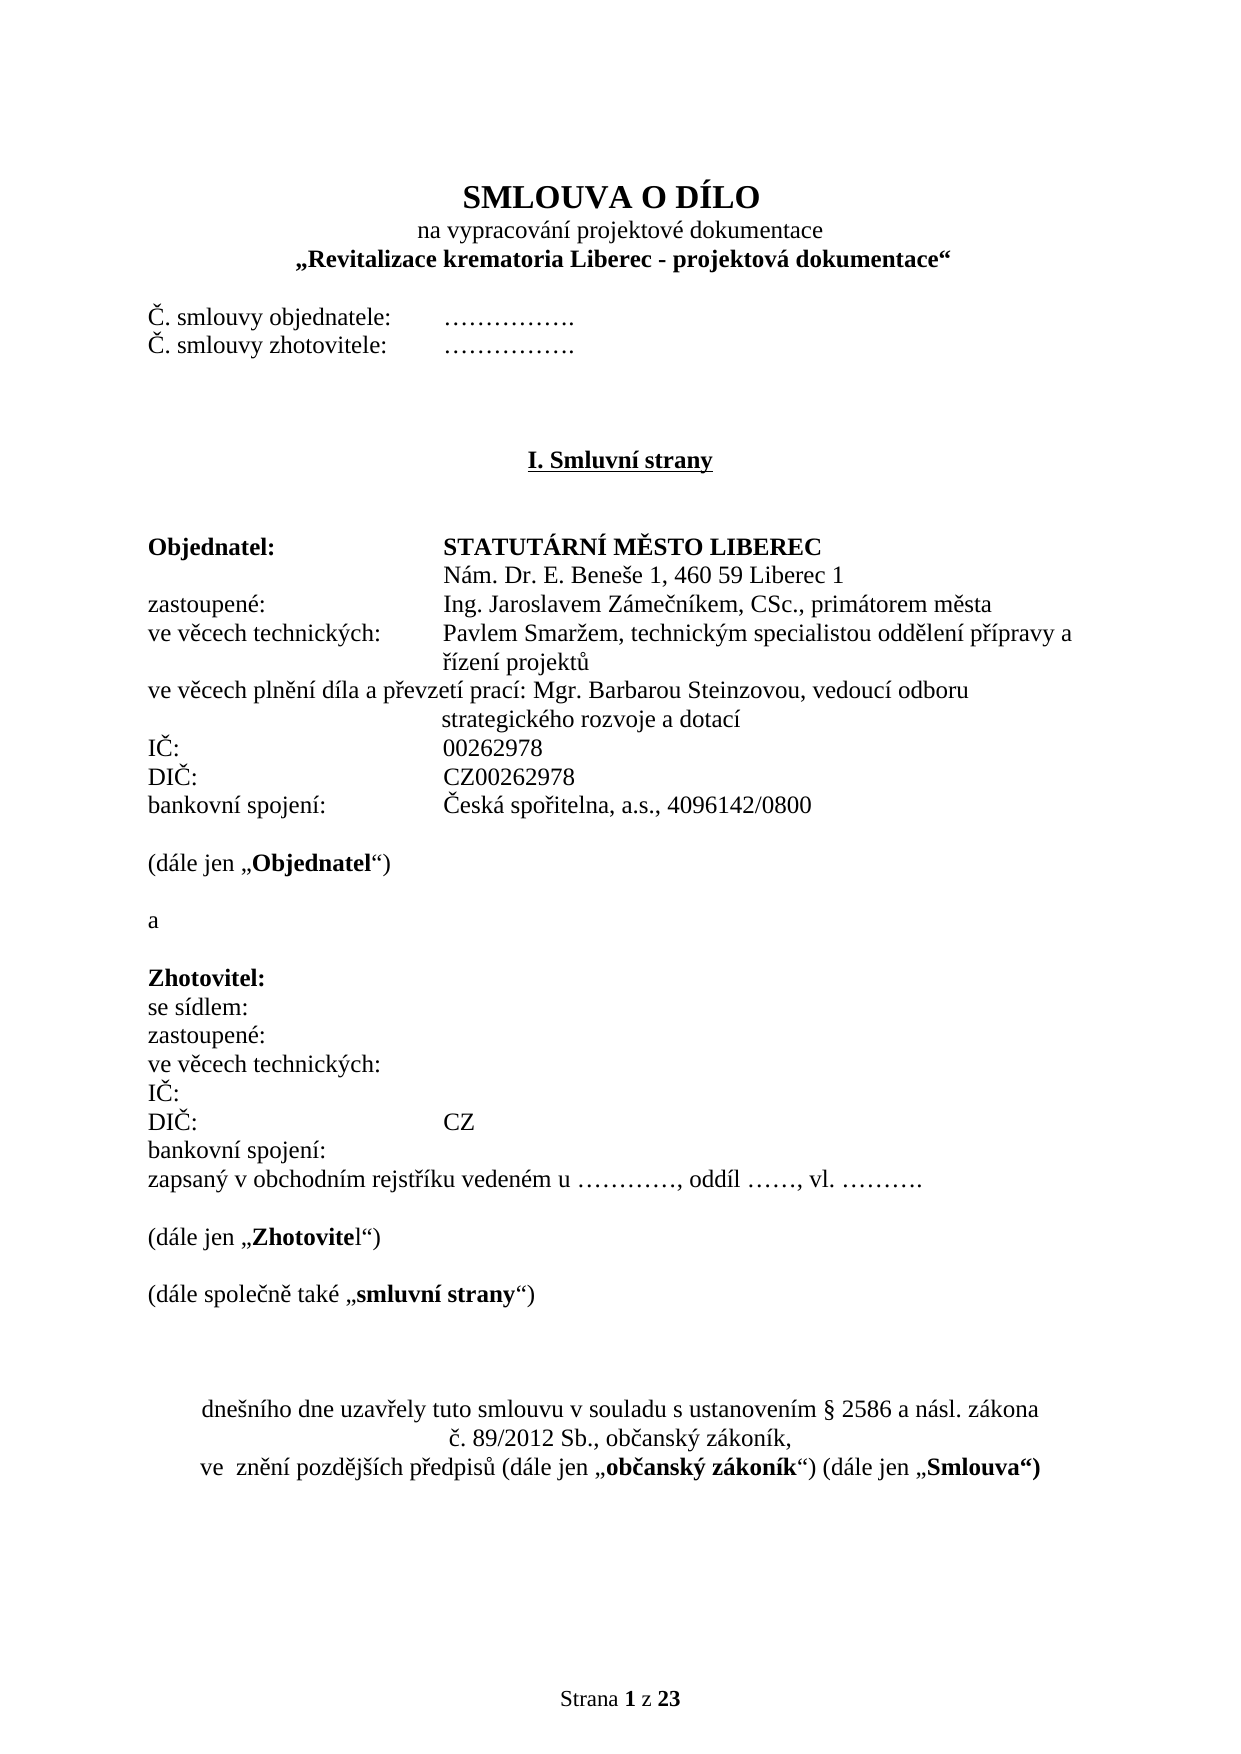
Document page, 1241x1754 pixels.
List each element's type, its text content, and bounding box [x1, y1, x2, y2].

text Zhotovitel: [148, 963, 1093, 992]
text zastoupené: Ing. Jaroslavem Zámečníkem, CSc., primátorem města [148, 589, 1093, 618]
text bankovní spojení: [148, 1136, 1093, 1164]
text (dále jen „Objednatel“) [148, 848, 1093, 877]
text I. Smluvní strany [148, 446, 1093, 474]
text ve věcech plnění díla a převzetí prací: Mgr. Barbarou Steinzovou, vedoucí odboru [148, 676, 1093, 704]
text SMLOUVA O DÍLO [148, 177, 1093, 216]
text zapsaný v obchodním rejstříku vedeném u …………, oddíl ……, vl. ………. [148, 1164, 1093, 1193]
text Č. smlouvy objednatele: ……………. [148, 302, 1093, 331]
text na vypracování projektové dokumentace [148, 216, 1093, 244]
text a [148, 906, 1093, 934]
text IČ: [148, 1078, 1093, 1107]
text ve věcech technických: [148, 1049, 1093, 1078]
text „Revitalizace krematoria Liberec - projektová dokumentace“ [148, 244, 1093, 273]
text zastoupené: [148, 1021, 1093, 1049]
text Objednatel: STATUTÁRNÍ MĚSTO LIBEREC [148, 532, 1093, 561]
text DIČ: CZ [148, 1107, 1093, 1136]
text strategického rozvoje a dotací [148, 704, 1093, 733]
text Č. smlouvy zhotovitele: ……………. [148, 331, 1093, 359]
text IČ: 00262978 [148, 733, 1093, 762]
text (dále společně také „smluvní strany“) [148, 1279, 1093, 1308]
text bankovní spojení: Česká spořitelna, a.s., 4096142/0800 [148, 791, 1093, 819]
text se sídlem: [148, 992, 1093, 1021]
text ve věcech technických: Pavlem Smaržem, technickým specialistou oddělení přípravy a řízení projektů [148, 618, 1093, 676]
text DIČ: CZ00262978 [148, 762, 1093, 791]
text Nám. Dr. E. Beneše 1, 460 59 Liberec 1 [148, 561, 1093, 589]
text (dále jen „Zhotovitel“) [148, 1222, 1093, 1251]
text dnešního dne uzavřely tuto smlouvu v souladu s ustanovením § 2586 a násl. zákona č. 89/2012 Sb., občanský zákoník, [148, 1394, 1093, 1452]
text ve znění pozdějších předpisů (dále jen „občanský zákoník“) (dále jen „Smlouva“) [148, 1452, 1093, 1481]
